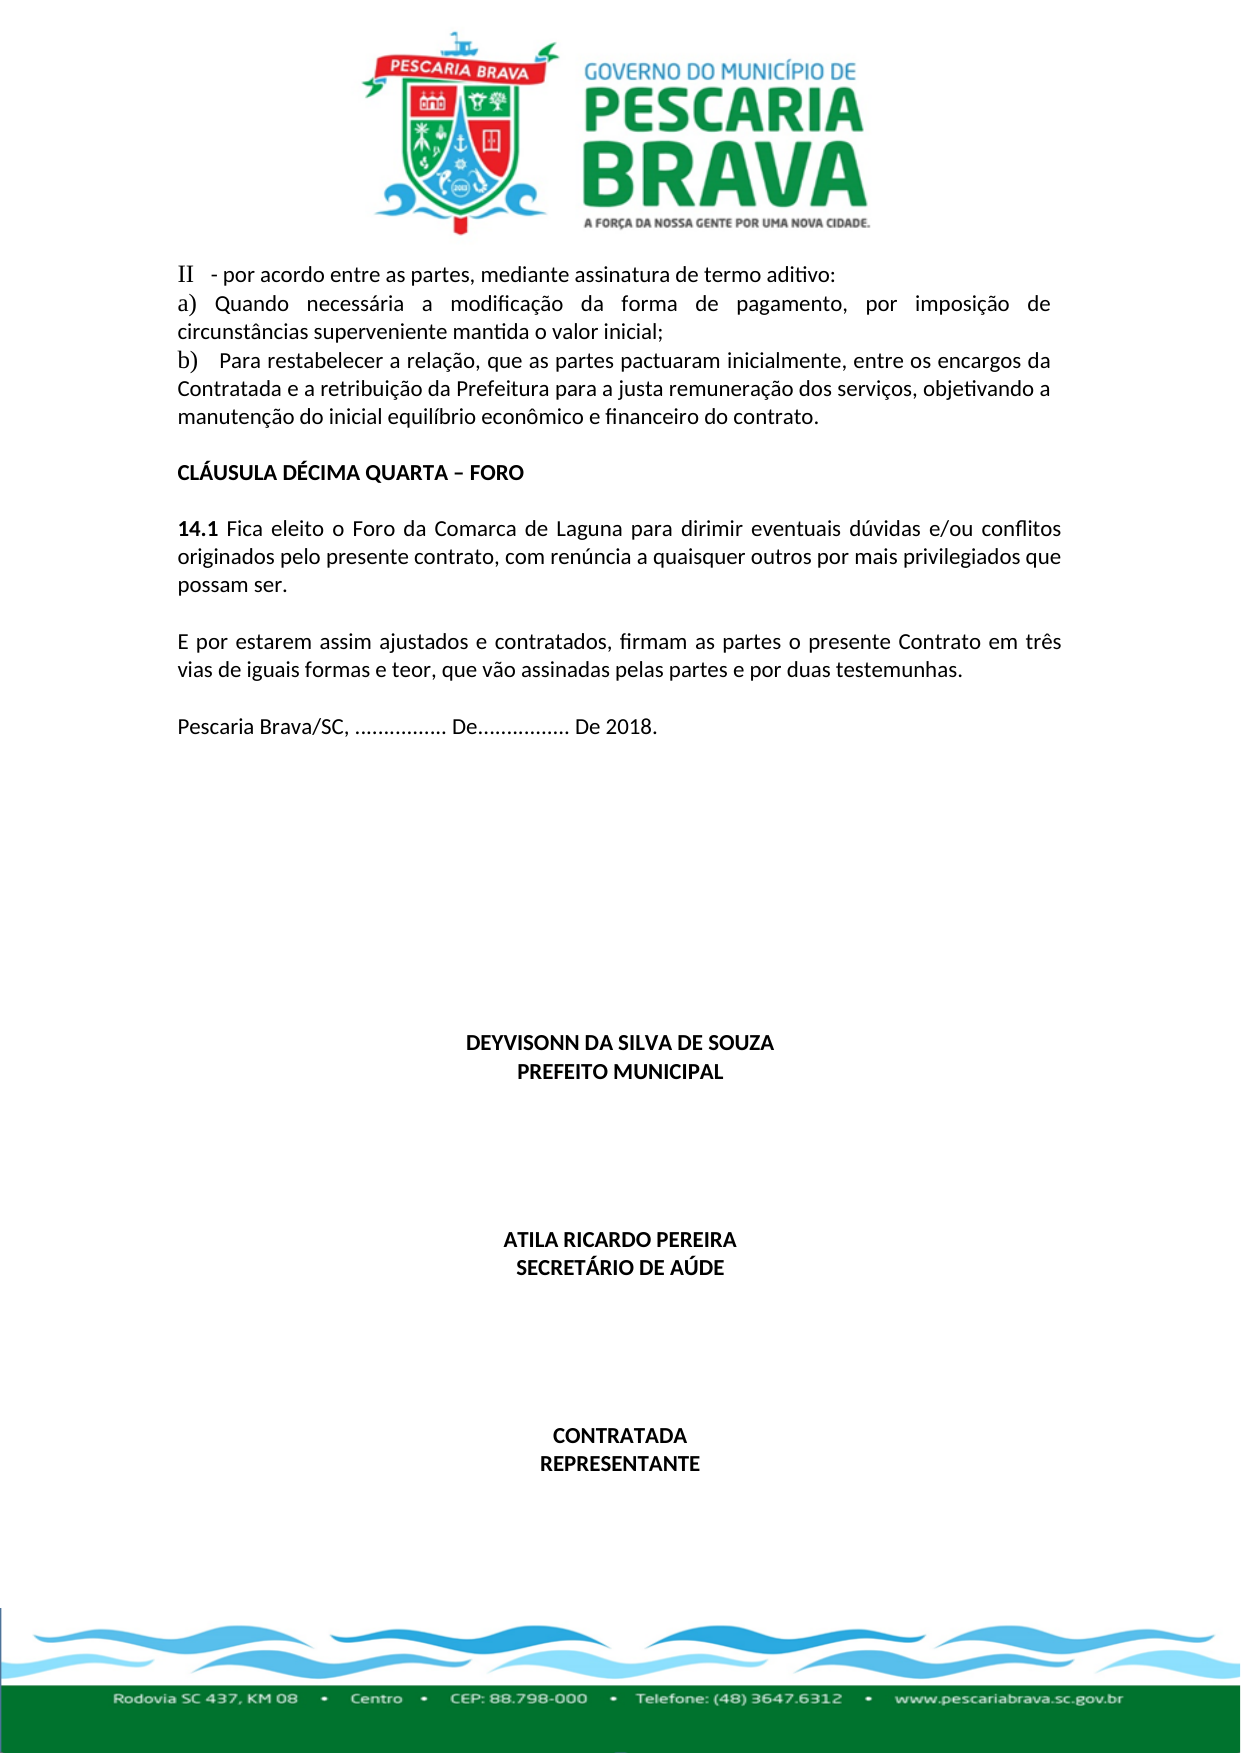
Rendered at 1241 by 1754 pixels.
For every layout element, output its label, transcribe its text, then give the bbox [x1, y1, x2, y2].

text Pescaria Brava/SC, ................ De................ De 2018. [177, 712, 1063, 740]
text SECRETÁRIO DE AÚDE [177, 1253, 1063, 1281]
subtitle CLÁUSULA DÉCIMA QUARTA – FORO [177, 458, 1063, 486]
text REPRESENTANTE [177, 1449, 1063, 1477]
text E por estarem assim ajustados e contratados, firmam as partes o presente Contrato em três vias de iguais formas e teor, que vão assinadas pelas partes e por duas testemunhas. [177, 627, 1063, 683]
text ATILA RICARDO PEREIRA [177, 1225, 1063, 1253]
subtitle DEYVISONN DA SILVA DE SOUZA [177, 1028, 1063, 1056]
picture [0, 1, 1209, 259]
list Quando necessária a modificação da forma de pagamento, por imposição de circunstâncias superveniente mantida o valor inicial; [177, 288, 1052, 345]
text 14.1 Fica eleito o Foro da Comarca de Laguna para dirimir eventuais dúvidas e/ou conflitos originados pelo presente contrato, com renúncia a quaisquer outros por mais privilegiados que possam ser. [177, 514, 1063, 598]
list Para restabelecer a relação, que as partes pactuaram inicialmente, entre os encargos da Contratada e a retribuição da Prefeitura para a justa remuneração dos serviços, objetivando a manutenção do inicial equilíbrio econômico e financeiro do contrato. [177, 345, 1052, 430]
picture [0, 1608, 1241, 1753]
text CONTRATADA [177, 1421, 1063, 1449]
text PREFEITO MUNICIPAL [177, 1057, 1063, 1085]
list - por acordo entre as partes, mediante assinatura de termo aditivo: [177, 259, 1063, 288]
